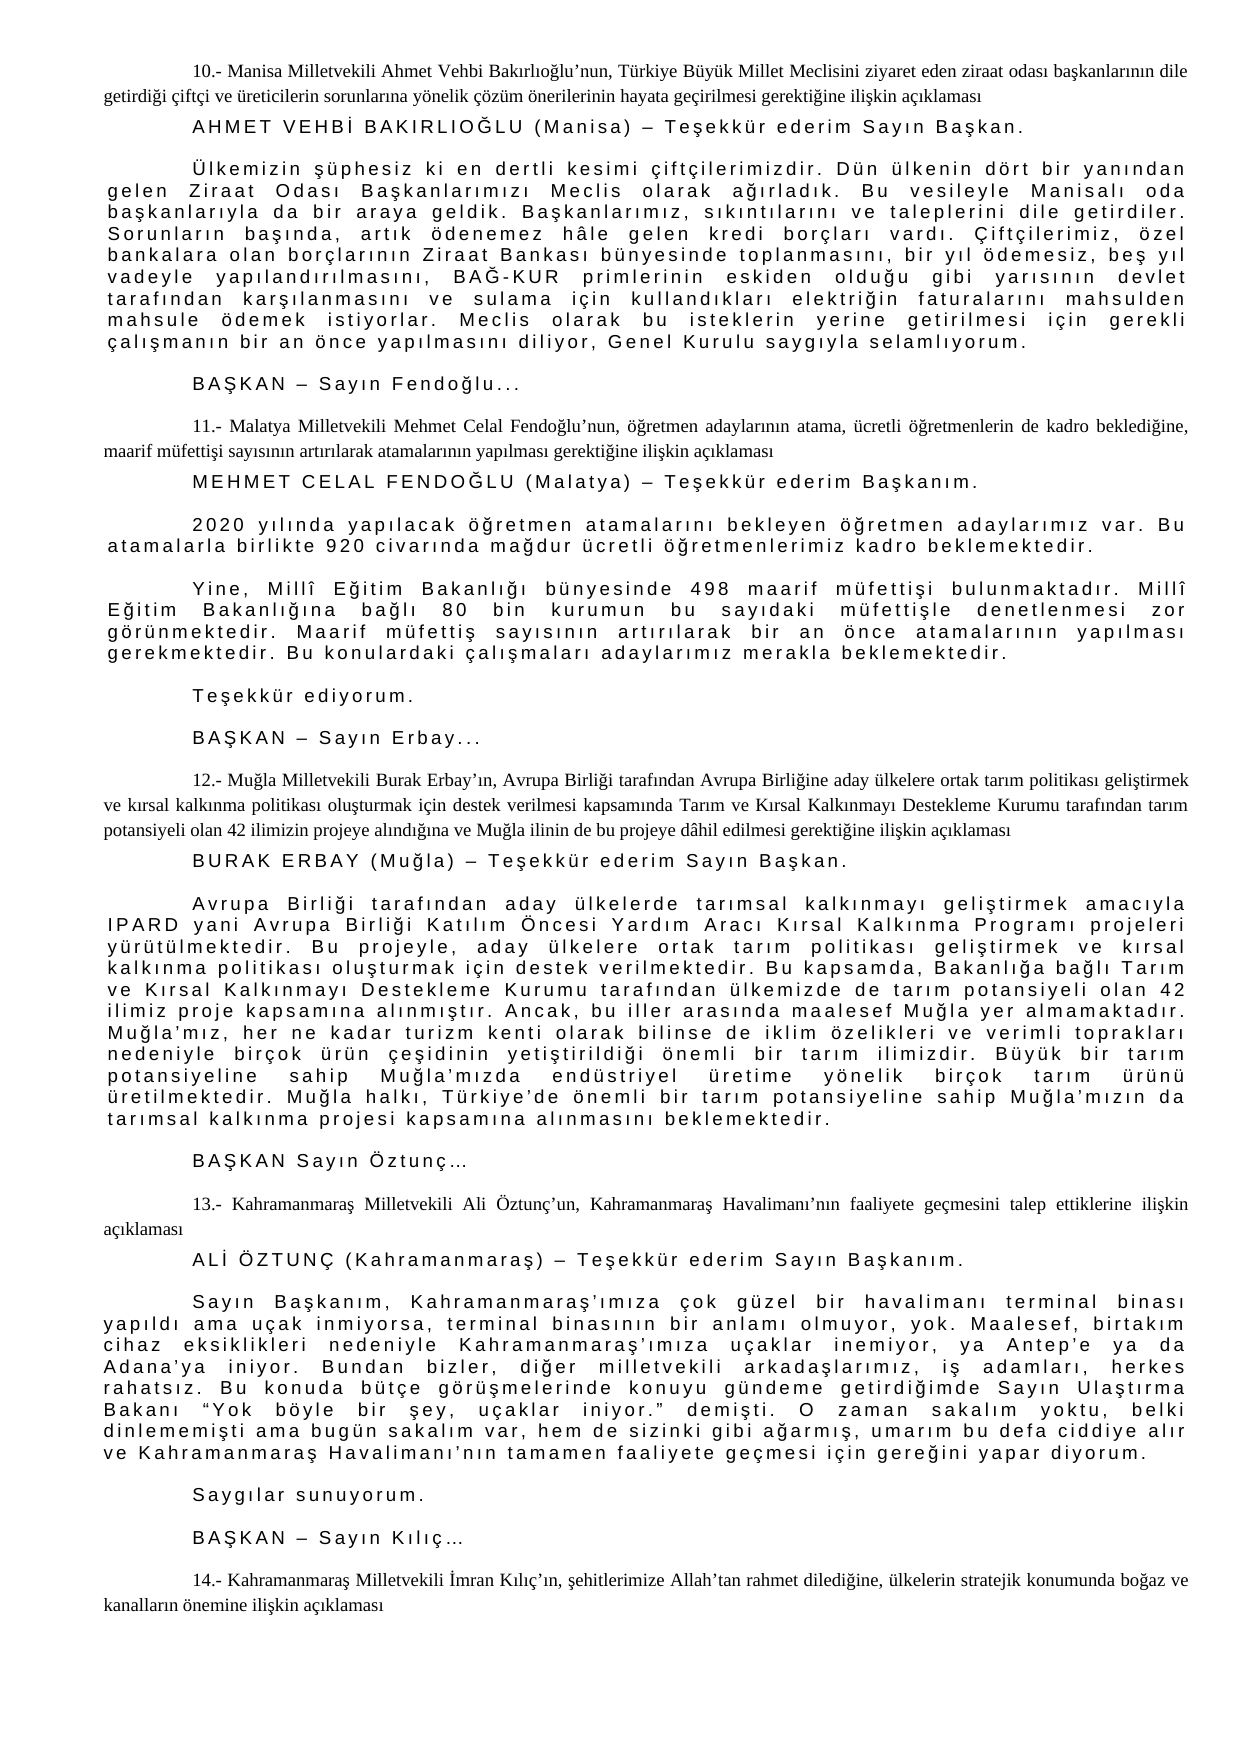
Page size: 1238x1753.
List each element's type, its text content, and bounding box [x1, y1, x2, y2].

text Ülkemizin şüphesiz ki en dertli kesimi çiftçilerimizdir. Dün ülkenin dört bir yanından gelen Ziraat Odası Başkanlarımızı Meclis olarak ağırladık. Bu vesileyle Manisalı oda başkanlarıyla da bir araya geldik. Başkanlarımız, sıkıntılarını ve taleplerini dile getirdiler. Sorunların başında, artık ödenemez hâle gelen kredi borçları vardı. Çiftçilerimiz, özel bankalara olan borçlarının Ziraat Bankası bünyesinde toplanmasını, bir yıl ödemesiz, beş yıl vadeyle yapılandırılmasını, BAĞ-KUR primlerinin eskiden olduğu gibi yarısının devlet tarafından karşılanmasını ve sulama için kullandıkları elektriğin faturalarını mahsulden mahsule ödemek istiyorlar. Meclis olarak bu isteklerin yerine getirilmesi için gerekli çalışmanın bir an önce yapılmasını diliyor, Genel Kurulu saygıyla selamlıyorum. [107, 158, 1186, 352]
text 12.- Muğla Milletvekili Burak Erbay’ın, Avrupa Birliği tarafından Avrupa Birliğine aday ülkelere ortak tarım politikası geliştirmek ve kırsal kalkınma politikası oluşturmak için destek verilmesi kapsamında Tarım ve Kırsal Kalkınmayı Destekleme Kurumu tarafından tarım potansiyeli olan 42 ilimizin projeye alındığına ve Muğla ilinin de bu projeye dâhil edilmesi gerektiğine ilişkin açıklaması [103, 769, 1190, 840]
text 10.- Manisa Milletvekili Ahmet Vehbi Bakırlıoğlu’nun, Türkiye Büyük Millet Meclisini ziyaret eden ziraat odası başkanlarının dile getirdiği çiftçi ve üreticilerin sorunlarına yönelik çözüm önerilerinin hayata geçirilmesi gerektiğine ilişkin açıklaması [103, 60, 1190, 106]
text Avrupa Birliği tarafından aday ülkelerde tarımsal kalkınmayı geliştirmek amacıyla IPARD yani Avrupa Birliği Katılım Öncesi Yardım Aracı Kırsal Kalkınma Programı projeleri yürütülmektedir. Bu projeyle, aday ülkelere ortak tarım politikası geliştirmek ve kırsal kalkınma politikası oluşturmak için destek verilmektedir. Bu kapsamda, Bakanlığa bağlı Tarım ve Kırsal Kalkınmayı Destekleme Kurumu tarafından ülkemizde de tarım potansiyeli olan 42 ilimiz proje kapsamına alınmıştır. Ancak, bu iller arasında maalesef Muğla yer almamaktadır. Muğla’mız, her ne kadar turizm kenti olarak bilinse de iklim özelikleri ve verimli toprakları nedeniyle birçok ürün çeşidinin yetiştirildiği önemli bir tarım ilimizdir. Büyük bir tarım potansiyeline sahip Muğla’mızda endüstriyel üretime yönelik birçok tarım ürünü üretilmektedir. Muğla halkı, Türkiye’de önemli bir tarım potansiyeline sahip Muğla’mızın da tarımsal kalkınma projesi kapsamına alınmasını beklemektedir. [107, 892, 1186, 1129]
text BURAK ERBAY (Muğla) – Teşekkür ederim Sayın Başkan. [107, 850, 1186, 871]
text 14.- Kahramanmaraş Milletvekili İmran Kılıç’ın, şehitlerimize Allah’tan rahmet dilediğine, ülkelerin stratejik konumunda boğaz ve kanalların önemine ilişkin açıklaması [103, 1569, 1190, 1615]
text 13.- Kahramanmaraş Milletvekili Ali Öztunç’un, Kahramanmaraş Havalimanı’nın faaliyete geçmesini talep ettiklerine ilişkin açıklaması [103, 1193, 1190, 1239]
text BAŞKAN Sayın Öztunç… [103, 1150, 1186, 1172]
text AHMET VEHBİ BAKIRLIOĞLU (Manisa) – Teşekkür ederim Sayın Başkan. [107, 116, 1186, 137]
text Teşekkür ediyorum. [107, 684, 1186, 706]
text Sayın Başkanım, Kahramanmaraş’ımıza çok güzel bir havalimanı terminal binası yapıldı ama uçak inmiyorsa, terminal binasının bir anlamı olmuyor, yok. Maalesef, birtakım cihaz eksiklikleri nedeniyle Kahramanmaraş’ımıza uçaklar inemiyor, ya Antep’e ya da Adana’ya iniyor. Bundan bizler, diğer milletvekili arkadaşlarımız, iş adamları, herkes rahatsız. Bu konuda bütçe görüşmelerinde konuyu gündeme getirdiğimde Sayın Ulaştırma Bakanı “Yok böyle bir şey, uçaklar iniyor.” demişti. O zaman sakalım yoktu, belki dinlememişti ama bugün sakalım var, hem de sizinki gibi ağarmış, umarım bu defa ciddiye alır ve Kahramanmaraş Havalimanı’nın tamamen faaliyete geçmesi için gereğini yapar diyorum. [103, 1291, 1186, 1463]
text Yine, Millî Eğitim Bakanlığı bünyesinde 498 maarif müfettişi bulunmaktadır. Millî Eğitim Bakanlığına bağlı 80 bin kurumun bu sayıdaki müfettişle denetlenmesi zor görünmektedir. Maarif müfettiş sayısının artırılarak bir an önce atamalarının yapılması gerekmektedir. Bu konulardaki çalışmaları adaylarımız merakla beklemektedir. [107, 577, 1186, 664]
text BAŞKAN – Sayın Kılıç… [103, 1527, 1186, 1548]
text 2020 yılında yapılacak öğretmen atamalarını bekleyen öğretmen adaylarımız var. Bu atamalarla birlikte 920 civarında mağdur ücretli öğretmenlerimiz kadro beklemektedir. [107, 513, 1186, 557]
text BAŞKAN – Sayın Erbay... [107, 727, 1186, 748]
text Saygılar sunuyorum. [103, 1484, 1186, 1506]
text 11.- Malatya Milletvekili Mehmet Celal Fendoğlu’nun, öğretmen adaylarının atama, ücretli öğretmenlerin de kadro beklediğine, maarif müfettişi sayısının artırılarak atamalarının yapılması gerektiğine ilişkin açıklaması [103, 415, 1190, 462]
text ALİ ÖZTUNÇ (Kahramanmaraş) – Teşekkür ederim Sayın Başkanım. [103, 1248, 1186, 1270]
text BAŞKAN – Sayın Fendoğlu... [107, 373, 1186, 394]
text MEHMET CELAL FENDOĞLU (Malatya) – Teşekkür ederim Başkanım. [107, 471, 1186, 493]
